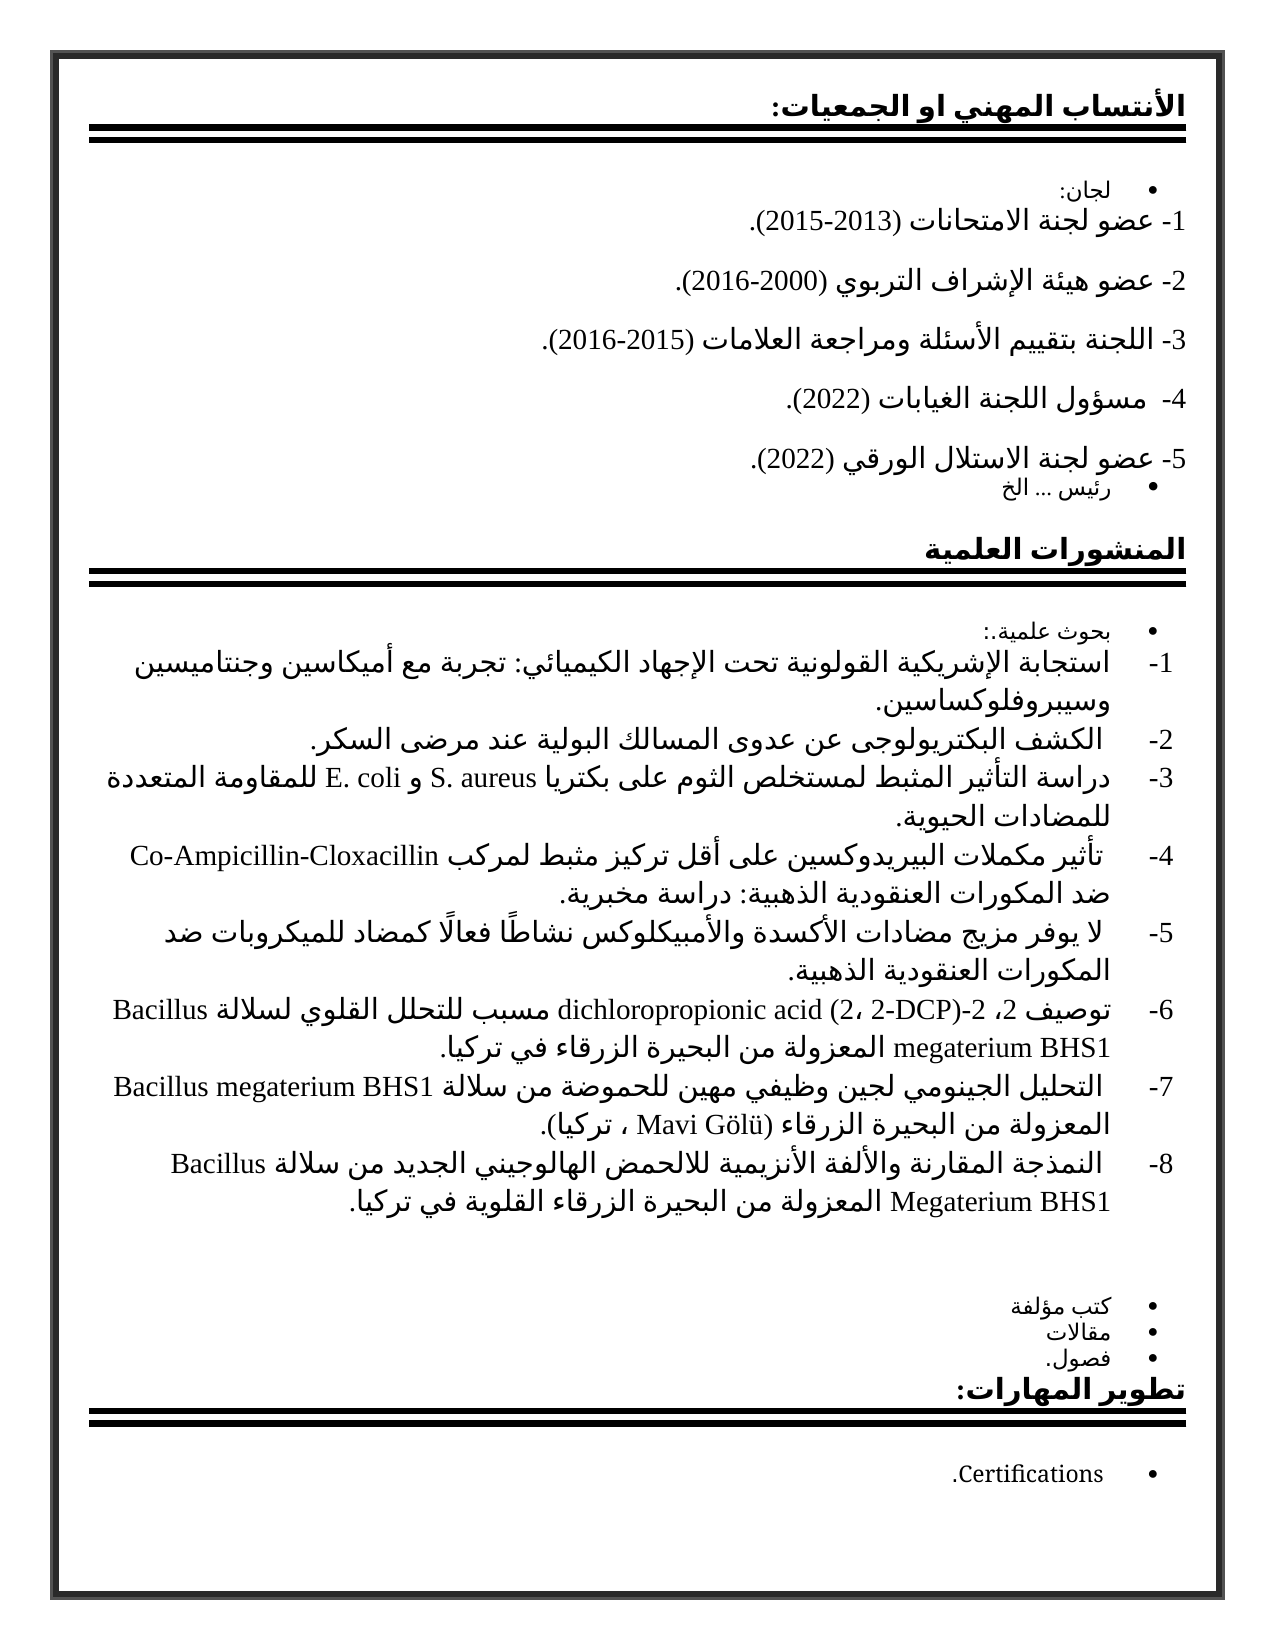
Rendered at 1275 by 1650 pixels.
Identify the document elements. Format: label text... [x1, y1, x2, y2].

text الأنتساب المهني او الجمعيات: [89, 89, 1186, 124]
list لا يوفر مزيج مضادات الأكسدة والأمبيكلوكس نشاطًا فعالًا كمضاد للميكروبات ضد المكورات العنقودية الذهبية. [89, 915, 1149, 987]
list استجابة الإشريكية القولونية تحت الإجهاد الكيميائي: تجربة مع أميكاسين وجنتاميسين وسيبروفلوكساسين. [89, 645, 1149, 717]
text 4- مسؤول اللجنة الغيابات (2022). [89, 382, 1186, 415]
list دراسة التأثير المثبط لمستخلص الثوم على بكتريا S. aureus و E. coli للمقاومة المتعددة للمضادات الحيوية. [89, 761, 1149, 833]
text تطوير المهارات: [89, 1372, 1186, 1408]
list النمذجة المقارنة والألفة الأنزيمية للالحمض الهالوجيني الجديد من سلالة Bacillus Megaterium BHS1 المعزولة من البحيرة الزرقاء القلوية في تركيا. [89, 1146, 1149, 1218]
list لجان: [89, 177, 1149, 203]
list مقالات [89, 1319, 1149, 1346]
text المنشورات العلمية [89, 532, 1186, 568]
list Certifications. [89, 1458, 1149, 1489]
list كتب مؤلفة [89, 1293, 1149, 1319]
list الكشف البكتريولوجى عن عدوى المسالك البولية عند مرضى السكر. [89, 722, 1149, 756]
list توصيف 2، 2-dichloropropionic acid (2، 2-DCP) مسبب للتحلل القلوي لسلالة Bacillus megaterium BHS1 المعزولة من البحيرة الزرقاء في تركيا. [89, 992, 1149, 1064]
list التحليل الجينومي لجين وظيفي مهين للحموضة من سلالة Bacillus megaterium BHS1 المعزولة من البحيرة الزرقاء (Mavi Gölü ، تركيا). [89, 1069, 1149, 1141]
list فصول. [89, 1346, 1149, 1372]
list تأثير مكملات البيريدوكسين على أقل تركيز مثبط لمركب Co-Ampicillin-Cloxacillin ضد المكورات العنقودية الذهبية: دراسة مخبرية. [89, 838, 1149, 910]
list بحوث علمية.: [89, 618, 1149, 645]
text 3- اللجنة بتقييم الأسئلة ومراجعة العلامات (2015-2016). [89, 322, 1186, 356]
text 2- عضو هيئة الإشراف التربوي (2000-2016). [89, 263, 1186, 296]
list رئيس ... الخ [89, 474, 1149, 501]
text 5- عضو لجنة الاستلال الورقي (2022). [89, 441, 1186, 474]
text 1- عضو لجنة الامتحانات (2013-2015). [89, 203, 1186, 237]
